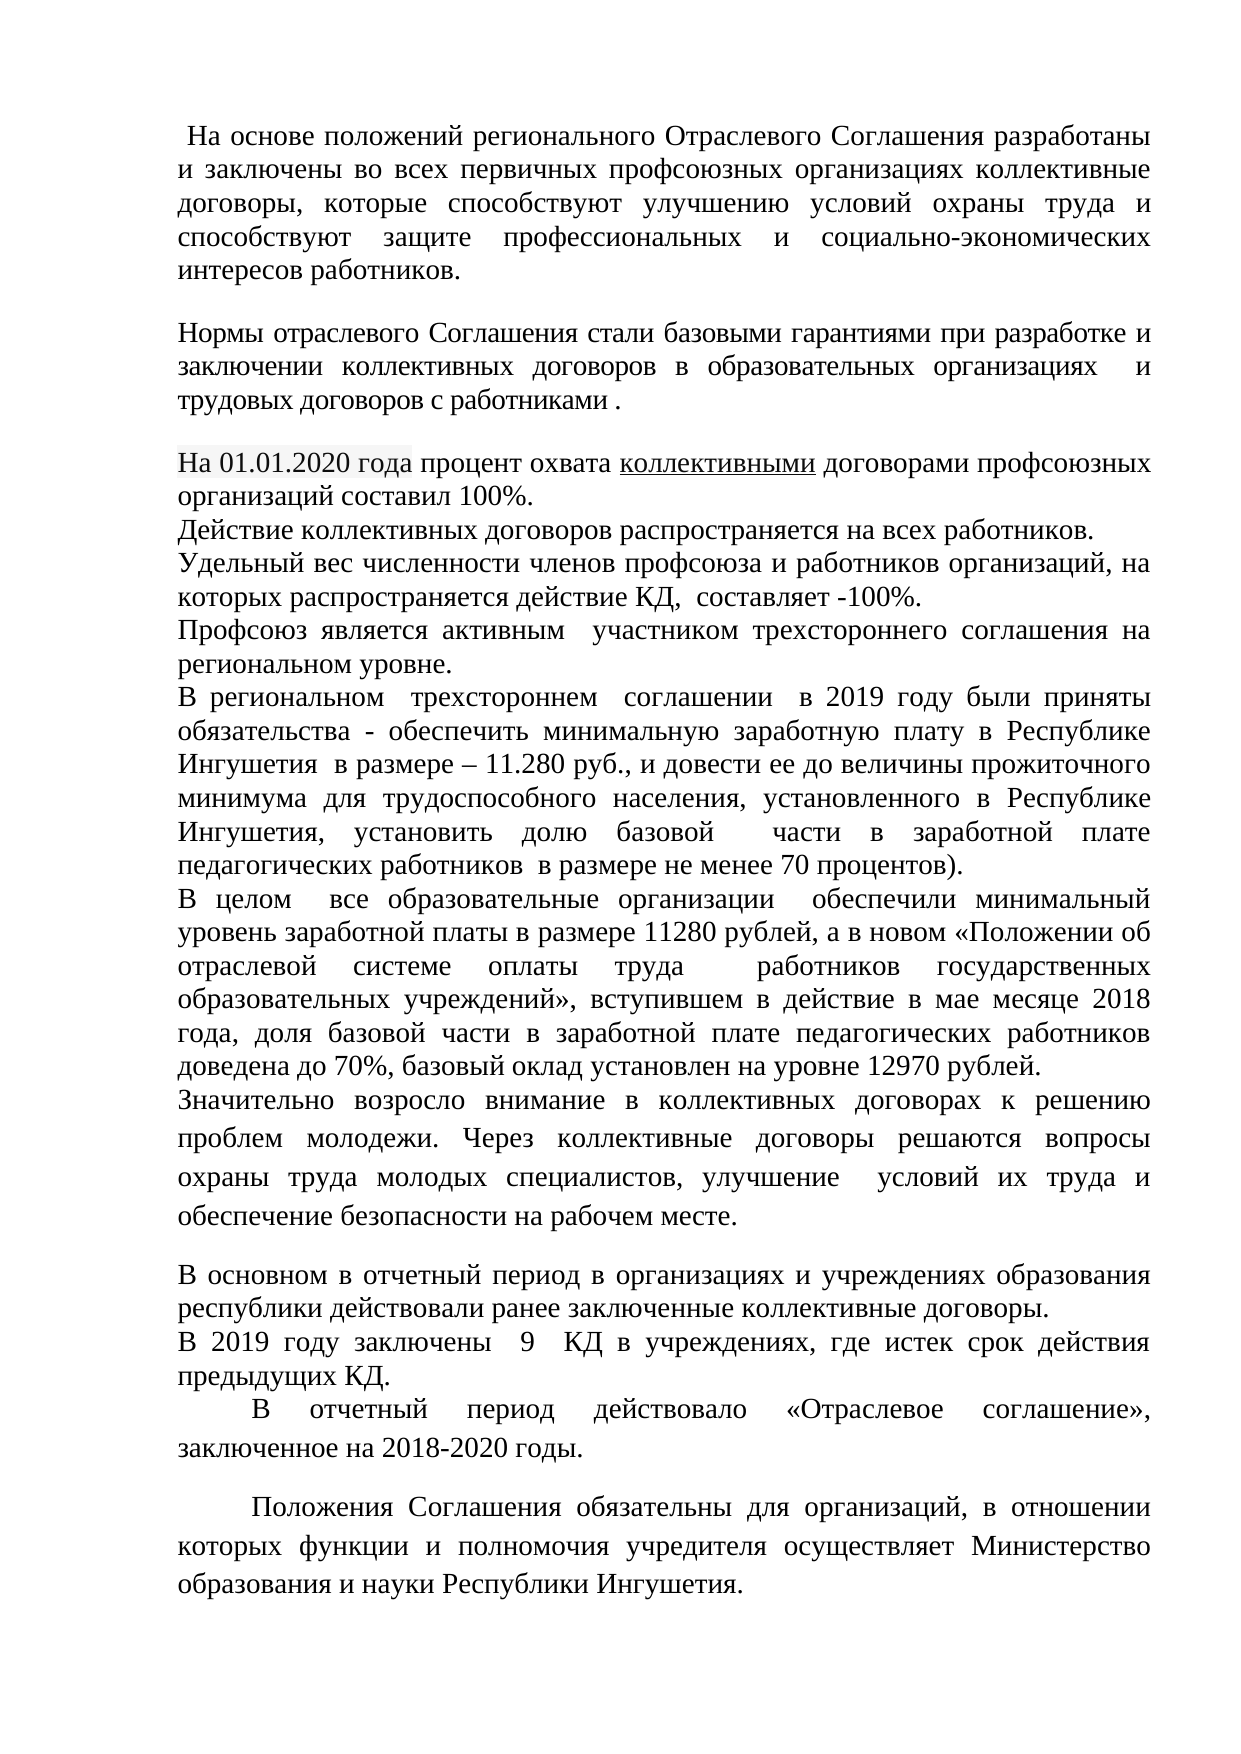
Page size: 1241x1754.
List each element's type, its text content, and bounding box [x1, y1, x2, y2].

text На 01.01.2020 года процент охвата коллективными договорами профсоюзных организаций составил 100%. [177, 445, 1152, 512]
text В основном в отчетный период в организациях и учреждениях образования республики действовали ранее заключенные коллективные договоры. [177, 1257, 1152, 1324]
text Профсоюз является активным участником трехстороннего соглашения на региональном уровне. [177, 612, 1152, 679]
text В отчетный период действовало «Отраслевое соглашение», заключенное на 2018-2020 годы. [177, 1391, 1152, 1463]
text На основе положений регионального Отраслевого Соглашения разработаны и заключены во всех первичных профсоюзных организациях коллективные договоры, которые способствуют улучшению условий охраны труда и способствуют защите профессиональных и социально-экономических интересов работников. [177, 118, 1152, 286]
text Значительно возросло внимание в коллективных договорах к решению проблем молодежи. Через коллективные договоры решаются вопросы охраны труда молодых специалистов, улучшение условий их труда и обеспечение безопасности на рабочем месте. [177, 1082, 1152, 1231]
text В целом все образовательные организации обеспечили минимальный уровень заработной платы в размере 11280 рублей, а в новом «Положении об отраслевой системе оплаты труда работников государственных образовательных учреждений», вступившем в действие в мае месяце 2018 года, доля базовой части в заработной плате педагогических работников доведена до 70%, базовый оклад установлен на уровне 12970 рублей. [177, 881, 1152, 1082]
text Нормы отраслевого Соглашения стали базовыми гарантиями при разработке и заключении коллективных договоров в образовательных организациях и трудовых договоров с работниками . [177, 315, 1152, 416]
text В 2019 году заключены 9 КД в учреждениях, где истек срок действия предыдущих КД. [177, 1324, 1152, 1391]
text Положения Соглашения обязательны для организаций, в отношении которых функции и полномочия учредителя осуществляет Министерство образования и науки Республики Ингушетия. [177, 1489, 1152, 1600]
text Действие коллективных договоров распространяется на всех работников. [177, 512, 1152, 545]
text В региональном трехстороннем соглашении в 2019 году были приняты обязательства - обеспечить минимальную заработную плату в Республике Ингушетия в размере – 11.280 руб., и довести ее до величины прожиточного минимума для трудоспособного населения, установленного в Республике Ингушетия, установить долю базовой части в заработной плате педагогических работников в размере не менее 70 процентов). [177, 679, 1152, 881]
text Удельный вес численности членов профсоюза и работников организаций, на которых распространяется действие КД, составляет -100%. [177, 545, 1152, 612]
